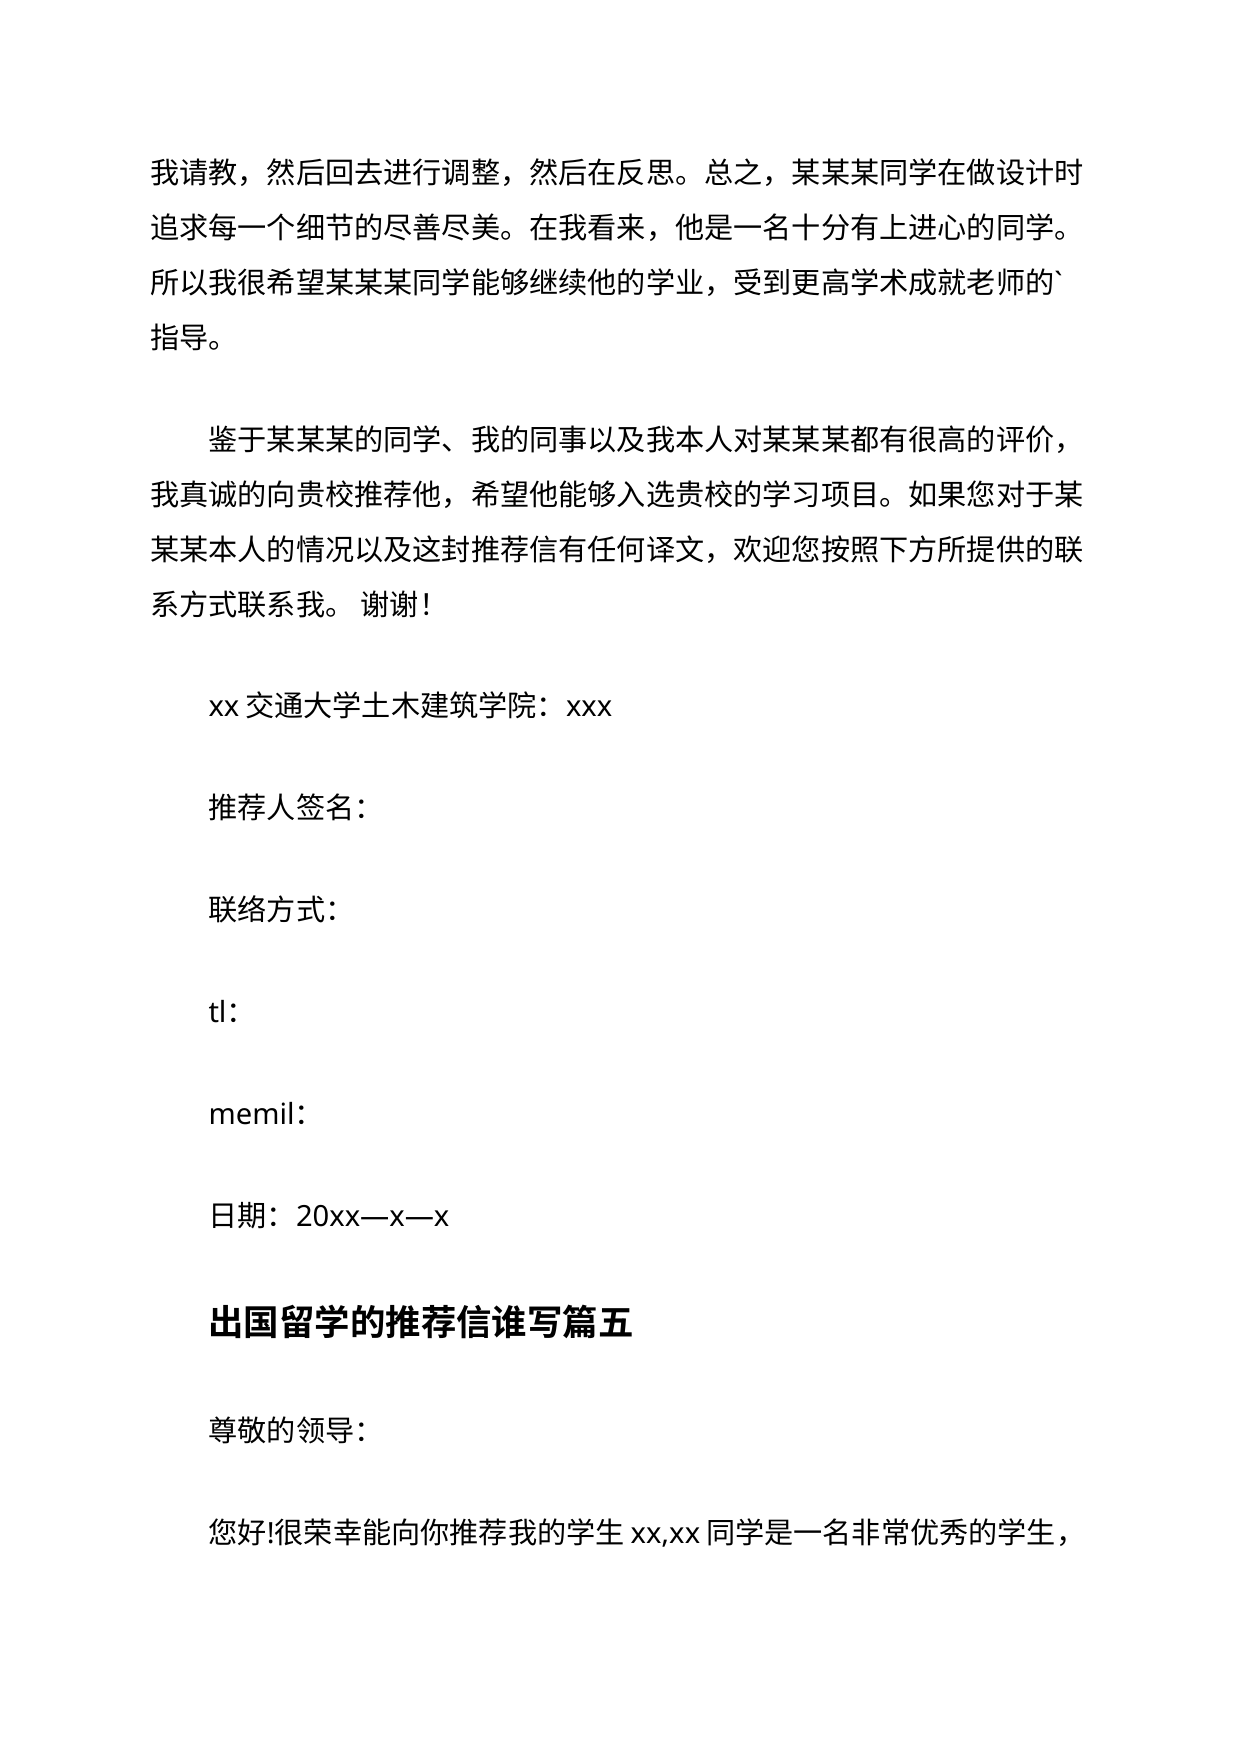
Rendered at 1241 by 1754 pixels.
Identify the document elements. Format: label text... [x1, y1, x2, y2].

text tl： [150, 988, 1090, 1031]
text 推荐人签名： [150, 785, 1090, 827]
text 日期：20xx—x—x [150, 1192, 1090, 1235]
text xx交通大学土木建筑学院：xxx [150, 683, 1090, 725]
text memil： [150, 1091, 1090, 1133]
text 尊敬的领导： [150, 1408, 1090, 1450]
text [150, 150, 1090, 357]
text 鉴于某某某的同学、我的同事以及我本人对某某某都有很高的评价，我真诚的向贵校推荐他，希望他能够入选贵校的学习项目。如果您对于某某某本人的情况以及这封推荐信有任何译文，欢迎您按照下方所提供的联系方式联系我。 谢谢！ [150, 417, 1090, 623]
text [150, 1510, 1090, 1552]
text 出国留学的推荐信谁写篇五 [150, 1294, 1090, 1346]
text 联络方式： [150, 887, 1090, 929]
